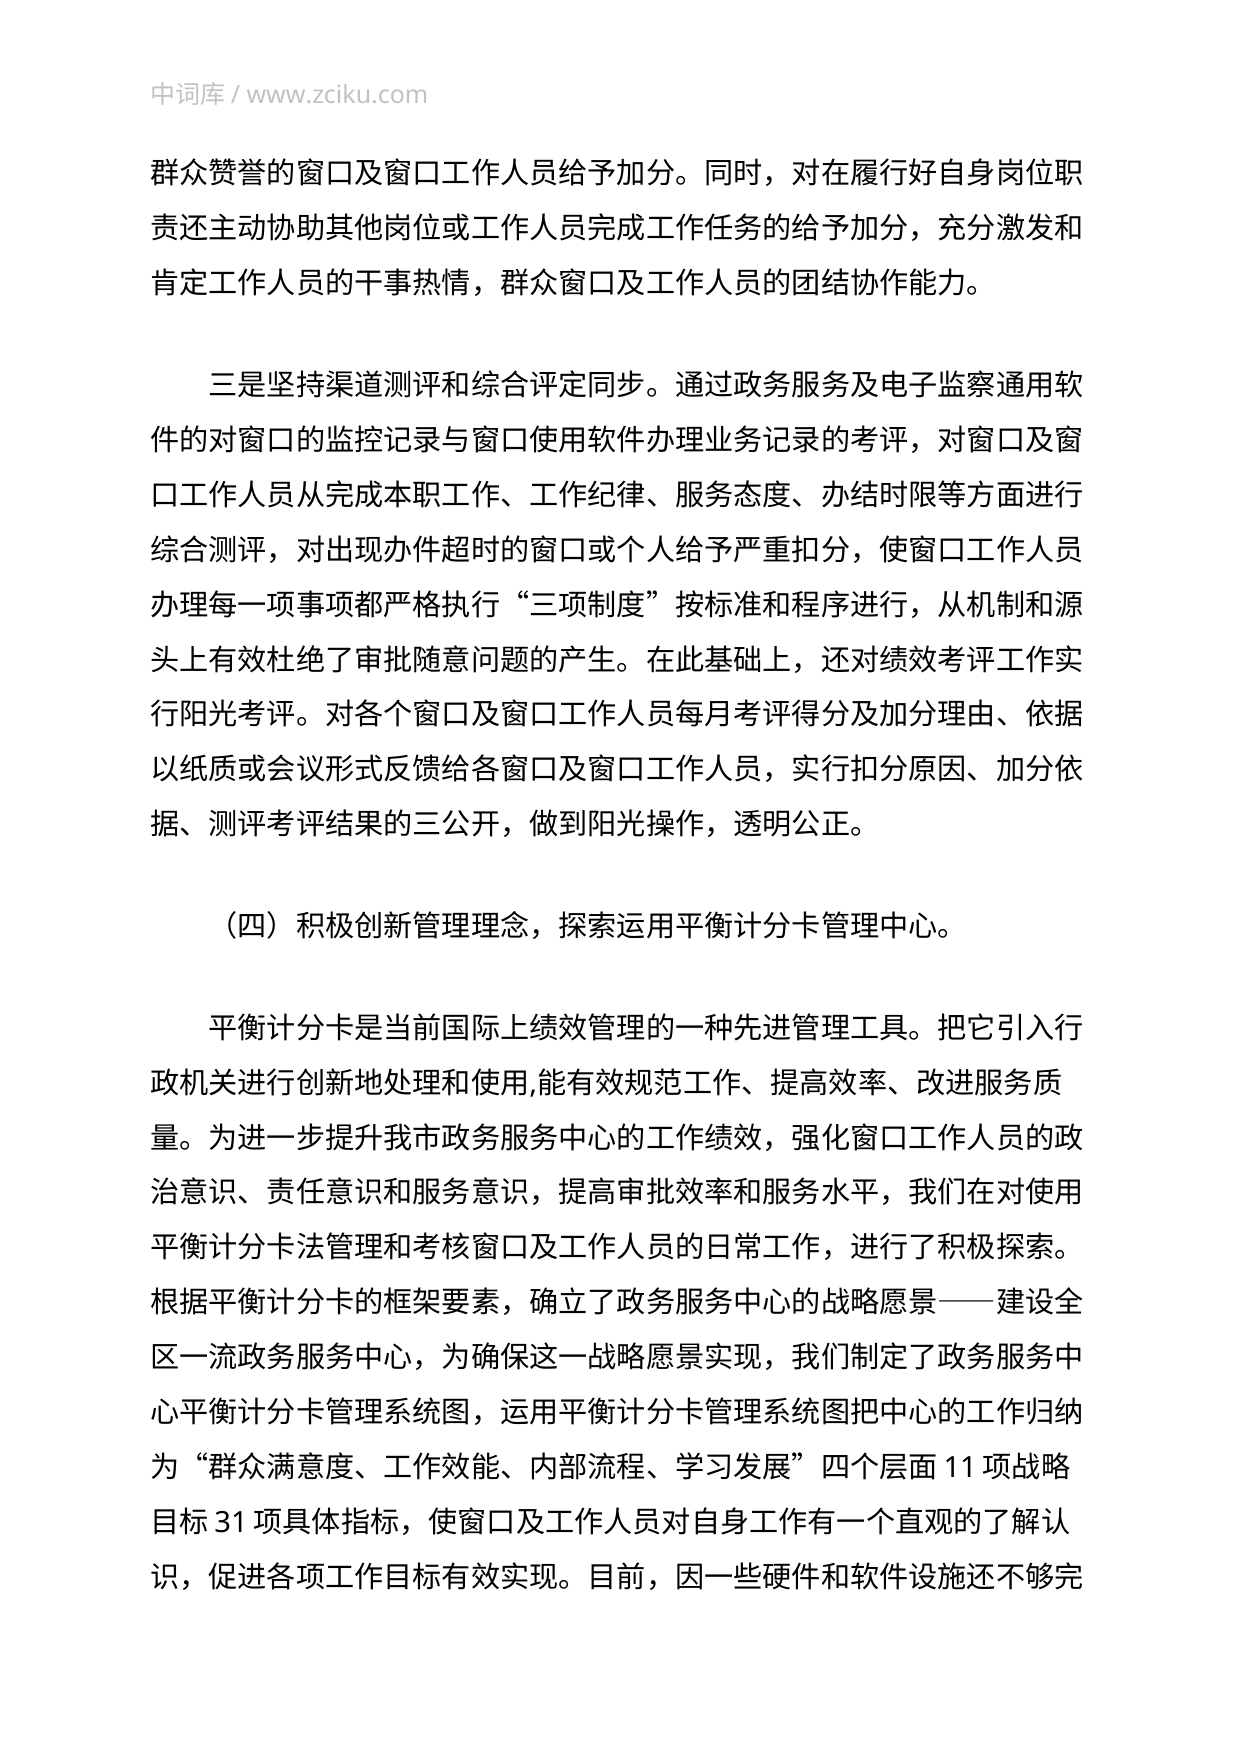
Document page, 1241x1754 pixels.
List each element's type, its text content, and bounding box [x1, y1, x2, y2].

text 三是坚持渠道测评和综合评定同步。通过政务服务及电子监察通用软件的对窗口的监控记录与窗口使用软件办理业务记录的考评，对窗口及窗口工作人员从完成本职工作、工作纪律、服务态度、办结时限等方面进行综合测评，对出现办件超时的窗口或个人给予严重扣分，使窗口工作人员办理每一项事项都严格执行“三项制度”按标准和程序进行，从机制和源头上有效杜绝了审批随意问题的产生。在此基础上，还对绩效考评工作实行阳光考评。对各个窗口及窗口工作人员每月考评得分及加分理由、依据以纸质或会议形式反馈给各窗口及窗口工作人员，实行扣分原因、加分依据、测评考评结果的三公开，做到阳光操作，透明公正。 [150, 362, 1090, 843]
text （四）积极创新管理理念，探索运用平衡计分卡管理中心。 [150, 902, 1090, 945]
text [150, 150, 1090, 302]
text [150, 1004, 1090, 1596]
